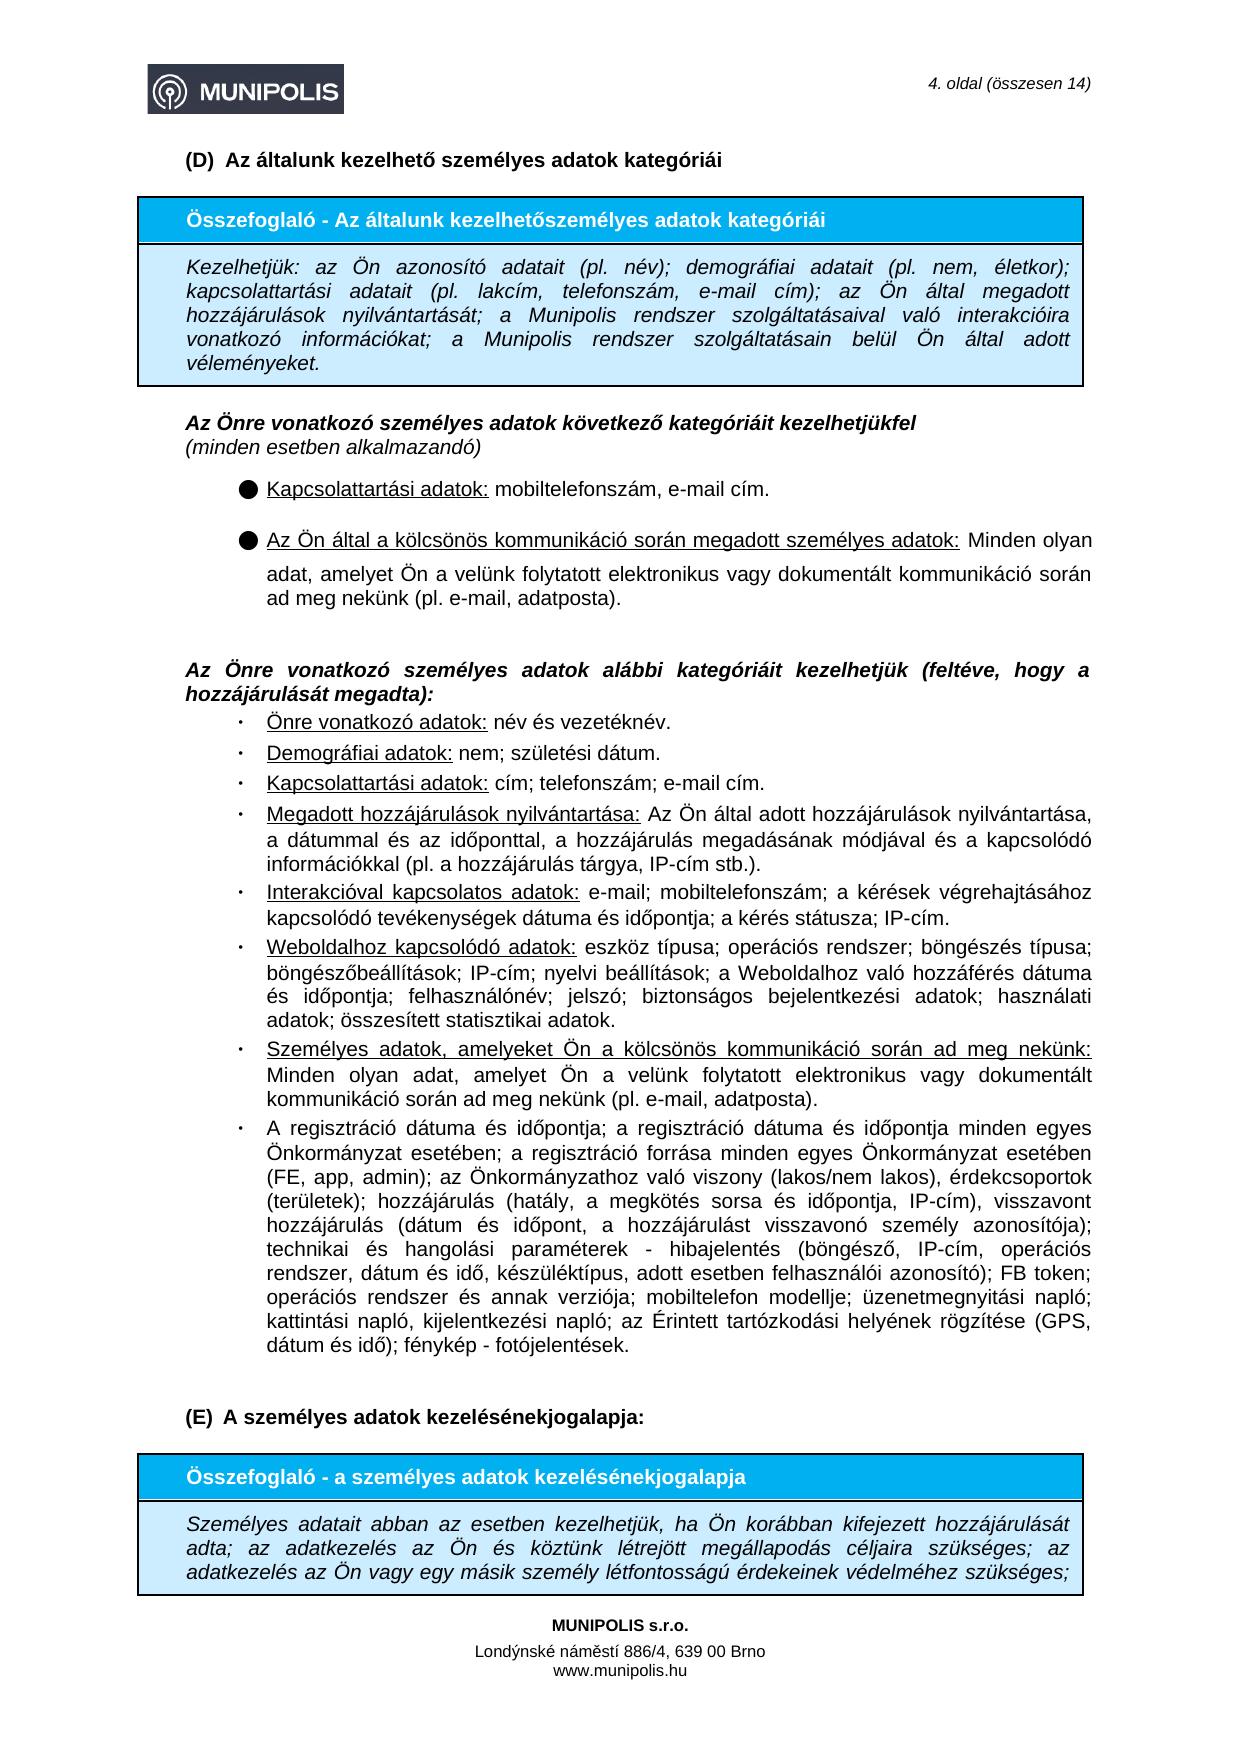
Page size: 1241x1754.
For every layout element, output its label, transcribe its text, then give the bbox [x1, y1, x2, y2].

text Az Önre vonatkozó személyes adatok alábbi kategóriáit kezelhetjük (feltéve, hogy a hozzájárulását megadta): [185, 657, 1093, 705]
text · Weboldalhoz kapcsolódó adatok: eszköz típusa; operációs rendszer; böngészés típusa; böngészőbeállítások; IP-cím; nyelvi beállítások; a Weboldalhoz való hozzáférés dátuma és időpontja; felhasználónév; jelszó; biztonságos bejelentkezési adatok; használati adatok; összesített statisztikai adatok. [237, 930, 1093, 1032]
table_header Összefoglaló - Az általunk kezelhetőszemélyes adatok kategóriái [139, 198, 1082, 242]
text · Kapcsolattartási adatok: cím; telefonszám; e-mail cím. [237, 766, 1093, 797]
text (minden esetben alkalmazandó) [185, 435, 1093, 459]
text (D) Az általunk kezelhető személyes adatok kategóriái [185, 148, 1093, 172]
text · Megadott hozzájárulások nyilvántartása: Az Ön által adott hozzájárulások nyilvántartása, a dátummal és az időponttal, a hozzájárulás megadásának módjával és a kapcsolódó információkkal (pl. a hozzájárulás tárgya, IP-cím stb.). [237, 797, 1093, 875]
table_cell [139, 1502, 1082, 1594]
text · Személyes adatok, amelyeket Ön a kölcsönös kommunikáció során ad meg nekünk: Minden olyan adat, amelyet Ön a velünk folytatott elektronikus vagy dokumentált kommunikáció során ad meg nekünk (pl. e-mail, adatposta). [237, 1032, 1093, 1111]
table_cell Kezelhetjük: az Ön azonosító adatait (pl. név); demográfiai adatait (pl. nem, életkor); kapcsolattartási adatait (pl. lakcím, telefonszám, e-mail cím); az Ön által megadott hozzájárulások nyilvántartását; a Munipolis rendszer szolgáltatásaival való interakcióira vonatkozó információkat; a Munipolis rendszer szolgáltatásain belül Ön által adott véleményeket. [139, 245, 1082, 385]
text · Demográfiai adatok: nem; születési dátum. [237, 736, 1093, 766]
table_header Összefoglaló - a személyes adatok kezelésénekjogalapja [139, 1455, 1082, 1499]
text · A regisztráció dátuma és időpontja; a regisztráció dátuma és időpontja minden egyes Önkormányzat esetében; a regisztráció forrása minden egyes Önkormányzat esetében (FE, app, admin); az Önkormányzathoz való viszony (lakos/nem lakos), érdekcsoportok (területek); hozzájárulás (hatály, a megkötés sorsa és időpontja, IP-cím), visszavont hozzájárulás (dátum és időpont, a hozzájárulást visszavonó személy azonosítója); technikai és hangolási paraméterek - hibajelentés (böngésző, IP-cím, operációs rendszer, dátum és idő, készüléktípus, adott esetben felhasználói azonosító); FB token; operációs rendszer és annak verziója; mobiltelefon modellje; üzenetmegnyitási napló; kattintási napló, kijelentkezési napló; az Érintett tartózkodási helyének rögzítése (GPS, dátum és idő); fénykép - fotójelentések. [237, 1111, 1093, 1357]
text · Önre vonatkozó adatok: név és vezetéknév. [237, 705, 1093, 736]
text ● Kapcsolattartási adatok: mobiltelefonszám, e-mail cím. [237, 459, 1093, 510]
picture [147, 64, 344, 114]
text ● Az Ön által a kölcsönös kommunikáció során megadott személyes adatok: Minden olyan adat, amelyet Ön a velünk folytatott elektronikus vagy dokumentált kommunikáció során ad meg nekünk (pl. e-mail, adatposta). [237, 510, 1093, 609]
text · Interakcióval kapcsolatos adatok: e-mail; mobiltelefonszám; a kérések végrehajtásához kapcsolódó tevékenységek dátuma és időpontja; a kérés státusza; IP-cím. [237, 875, 1093, 930]
text Az Önre vonatkozó személyes adatok következő kategóriáit kezelhetjükfel [185, 411, 1093, 435]
text (E) A személyes adatok kezelésénekjogalapja: [185, 1405, 1093, 1429]
